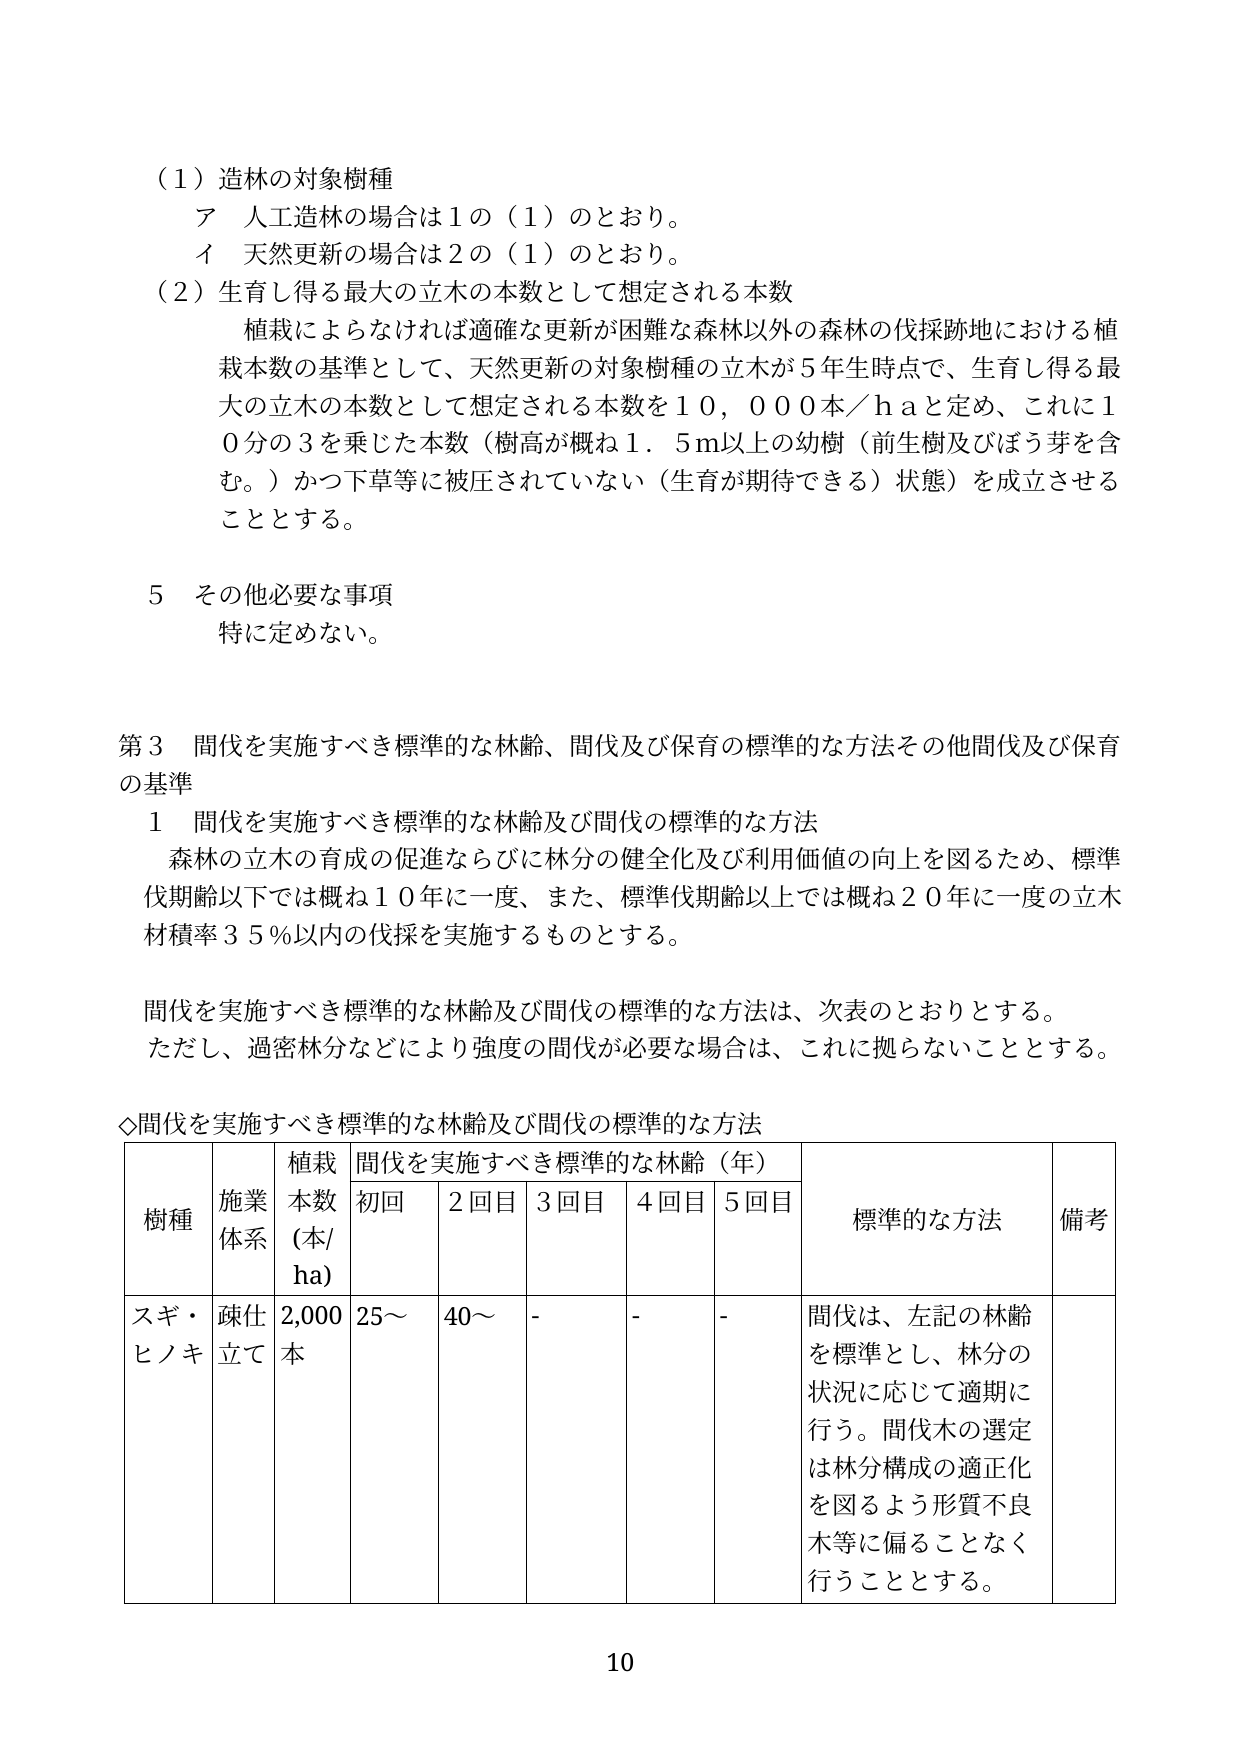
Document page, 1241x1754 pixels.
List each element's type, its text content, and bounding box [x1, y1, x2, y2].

table_cell ４回目 [627, 1182, 714, 1295]
text ただし、過密林分などにより強度の間伐が必要な場合は、これに拠らないこととする。 [148, 1028, 1122, 1066]
text ◇間伐を実施すべき標準的な林齢及び間伐の標準的な方法 [118, 1104, 1122, 1142]
table_cell 2,000本 [275, 1296, 350, 1603]
table_header 間伐を実施すべき標準的な林齢（年） [351, 1143, 801, 1181]
table_cell ５回目 [715, 1182, 801, 1295]
text 栽本数の基準として、天然更新の対象樹種の立木が５年生時点で、生育し得る最大の立木の本数として想定される本数を１０，０００本／ｈａと定め、これに１０分の３を乗じた本数（樹高が概ね１．５ｍ以上の幼樹（前生樹及びぼう芽を含む。）かつ下草等に被圧されていない（生育が期待できる）状態）を成立させることとする。 [218, 348, 1122, 537]
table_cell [802, 1296, 1052, 1603]
text ５ その他必要な事項 [118, 574, 1122, 612]
list 造林の対象樹種 [143, 158, 1122, 196]
text 植栽によらなければ適確な更新が困難な森林以外の森林の伐採跡地における植 [193, 310, 1122, 348]
table_header 施業体系 [213, 1143, 274, 1295]
table_cell 疎仕立て [213, 1296, 274, 1603]
text 間伐を実施すべき標準的な林齢及び間伐の標準的な方法は、次表のとおりとする。 [118, 990, 1122, 1028]
text ア 人工造林の場合は１の（１）のとおり。 [118, 196, 1122, 234]
text 森林の立木の育成の促進ならびに林分の健全化及び利用価値の向上を図るため、標準伐期齢以下では概ね１０年に一度、また、標準伐期齢以上では概ね２０年に一度の立木材積率３５％以内の伐採を実施するものとする。 [143, 839, 1122, 953]
table_cell - [527, 1296, 626, 1603]
table_cell 40～ [439, 1296, 526, 1603]
text イ 天然更新の場合は２の（１）のとおり。 [118, 234, 1122, 272]
text １ 間伐を実施すべき標準的な林齢及び間伐の標準的な方法 [118, 801, 1122, 839]
table_cell スギ・ ヒノキ [125, 1296, 212, 1603]
table_cell [1053, 1296, 1115, 1603]
table_cell ３回目 [527, 1182, 626, 1295]
table_header 標準的な方法 [802, 1143, 1052, 1295]
text 第３ 間伐を実施すべき標準的な林齢、間伐及び保育の標準的な方法その他間伐及び保育の基準 [118, 726, 1122, 801]
table_cell - [715, 1296, 801, 1603]
table_cell 25～ [351, 1296, 438, 1603]
text 特に定めない。 [118, 612, 1122, 650]
text （２）生育し得る最大の立木の本数として想定される本数 [118, 272, 1122, 310]
table_header 備考 [1053, 1143, 1115, 1295]
table_cell ２回目 [439, 1182, 526, 1295]
table_cell 初回 [351, 1182, 438, 1295]
table_header 樹種 [125, 1143, 212, 1295]
table_header 植栽本数 (本/ha) [275, 1143, 350, 1295]
table_cell - [627, 1296, 714, 1603]
